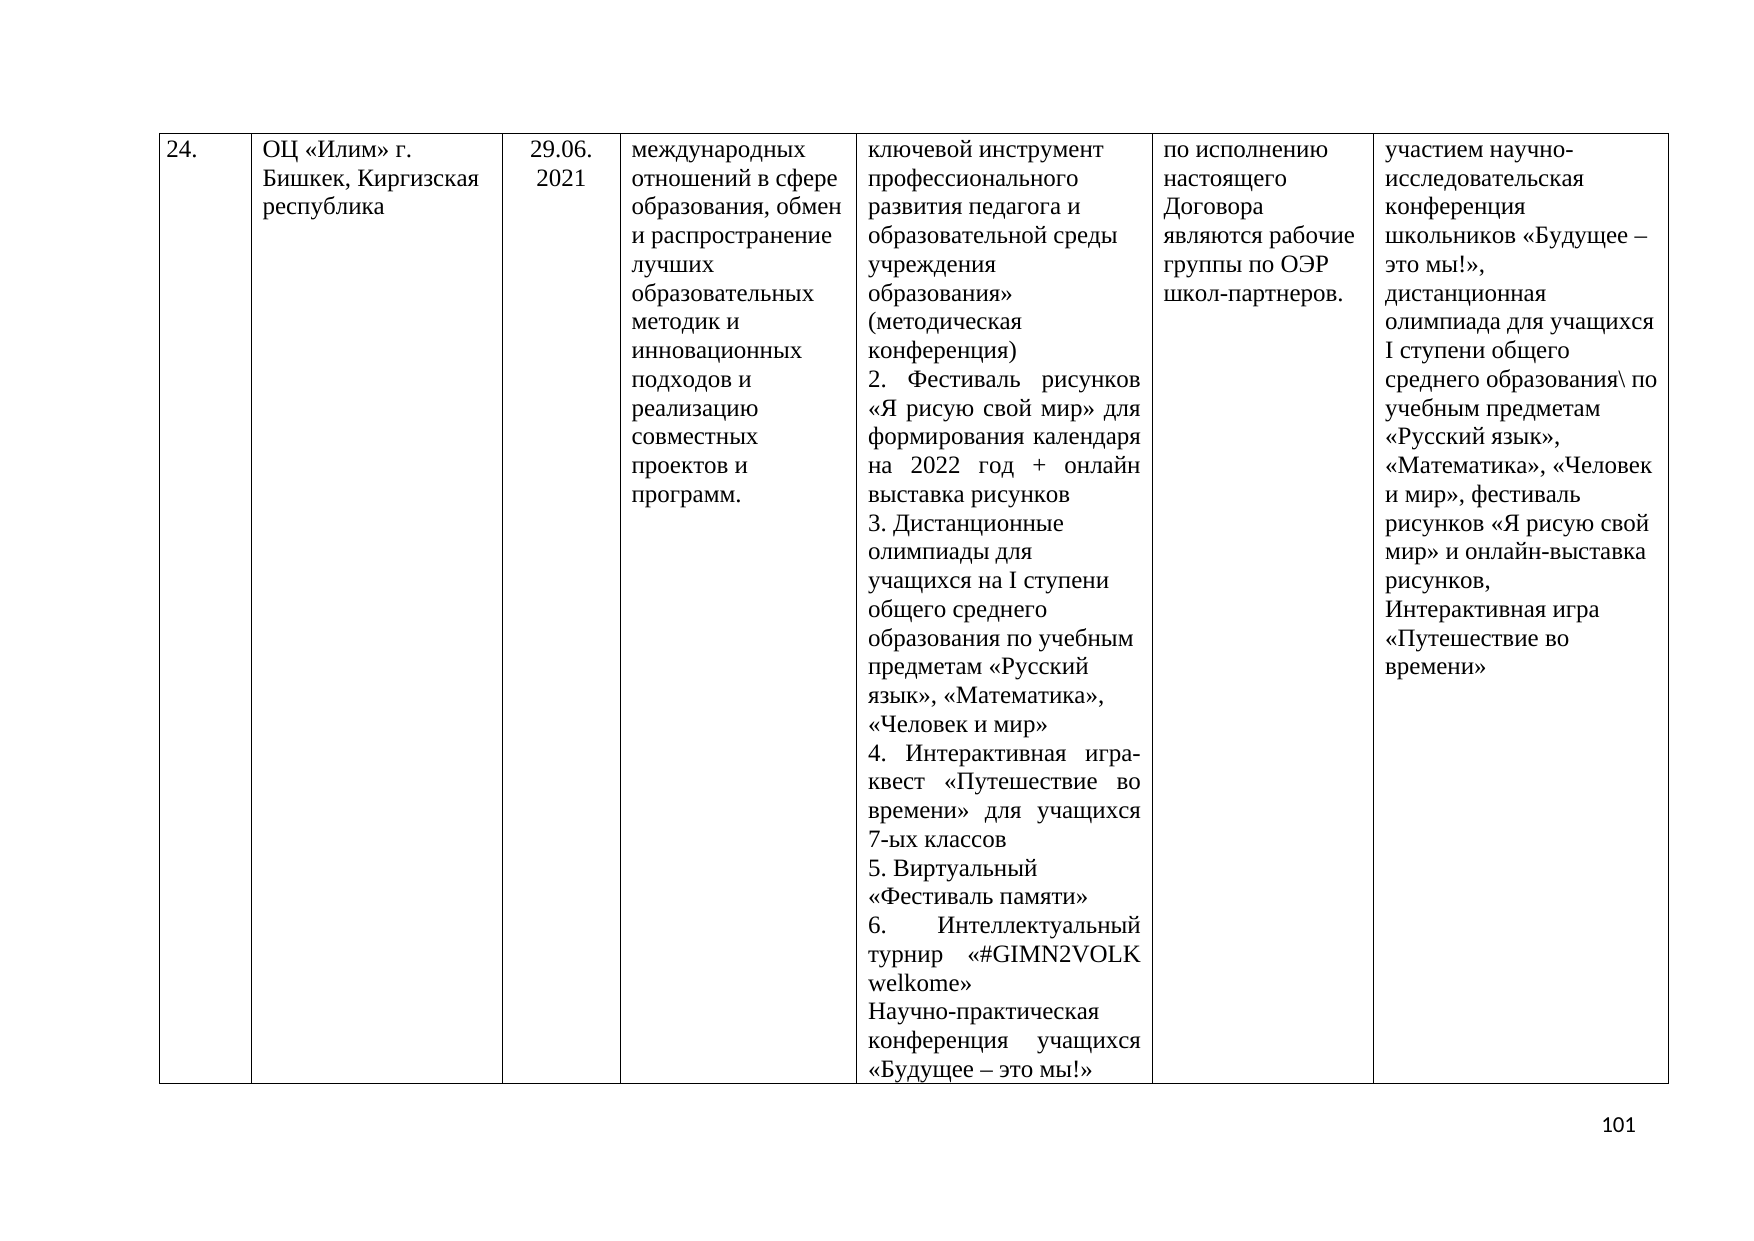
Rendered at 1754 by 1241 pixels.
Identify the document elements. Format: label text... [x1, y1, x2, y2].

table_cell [1374, 134, 1668, 1083]
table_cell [252, 134, 502, 1083]
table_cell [621, 134, 856, 1083]
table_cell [1153, 134, 1373, 1083]
table_cell [160, 134, 251, 1083]
table_cell 29.06. 2021 [503, 134, 620, 1083]
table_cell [857, 134, 1152, 1083]
